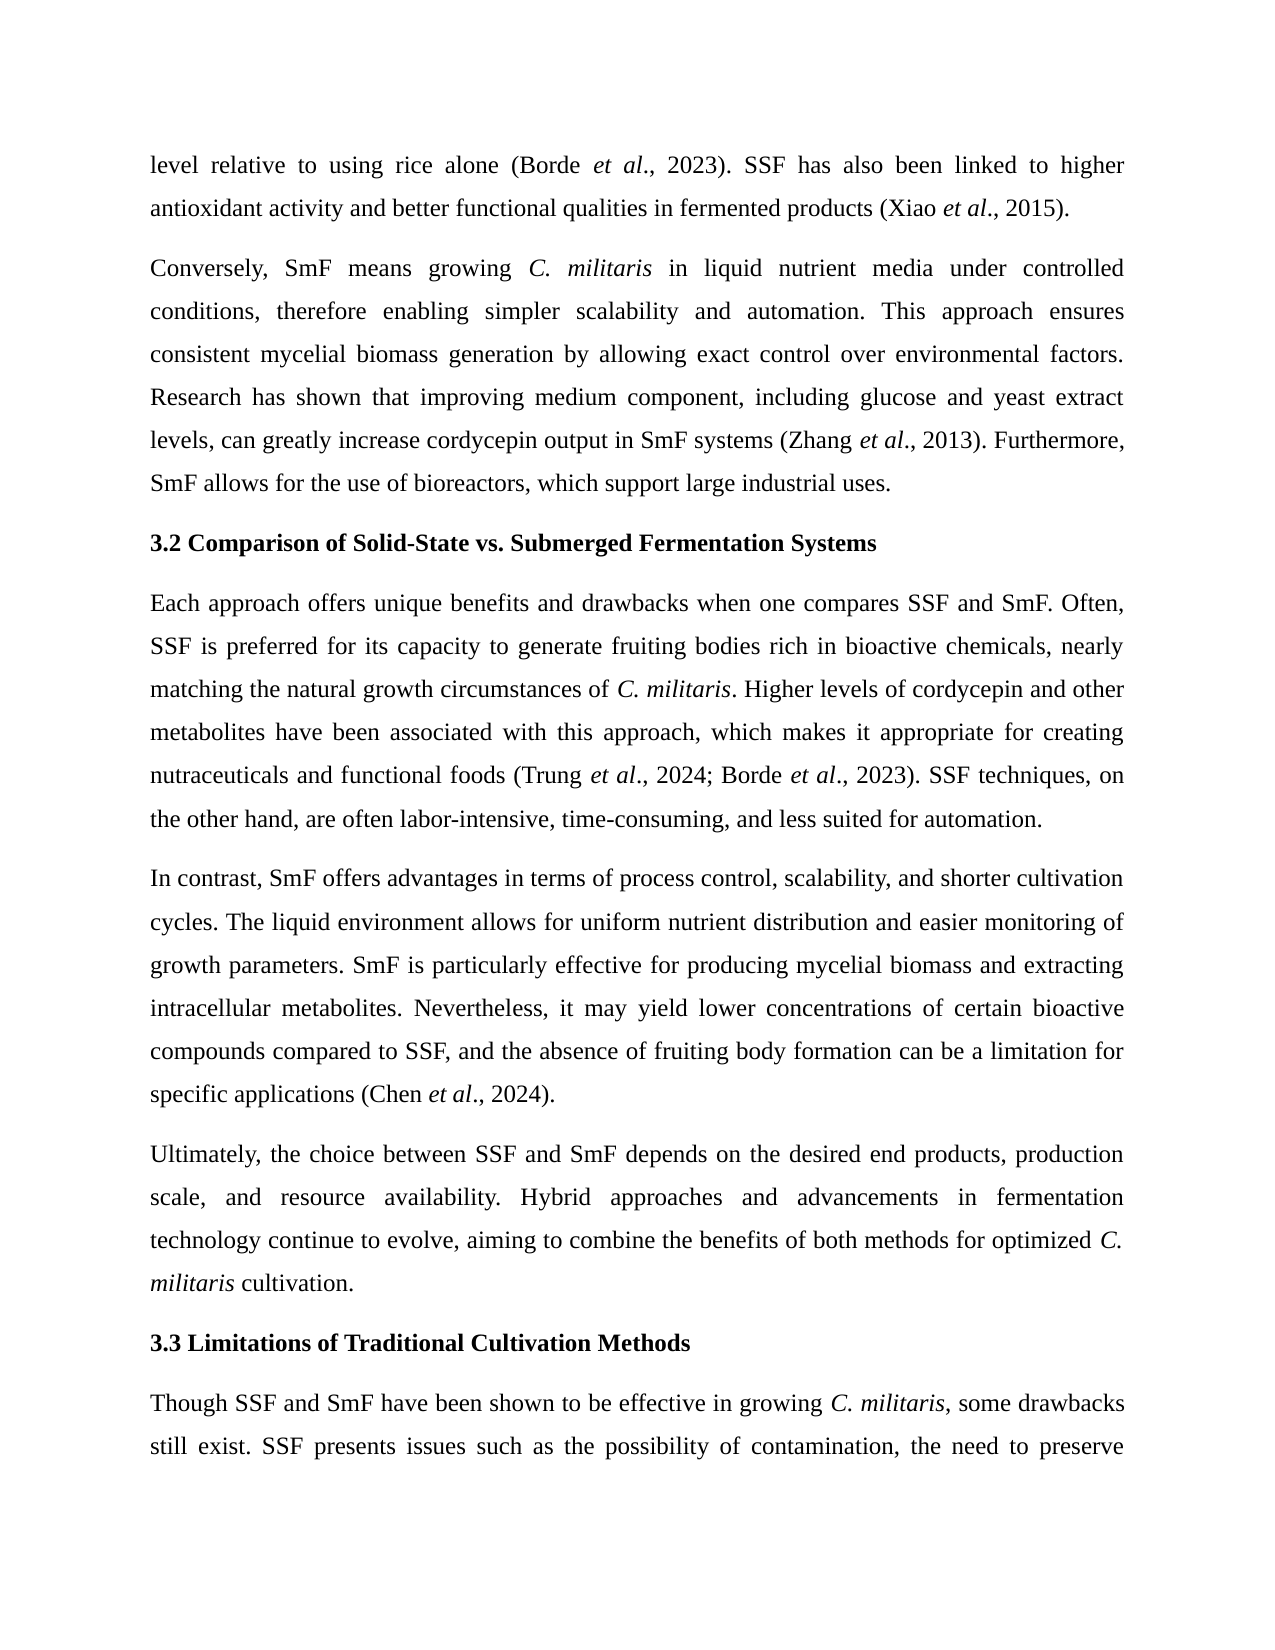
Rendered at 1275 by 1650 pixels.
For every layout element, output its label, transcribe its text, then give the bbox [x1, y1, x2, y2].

text Ultimately, the choice between SSF and SmF depends on the desired end products, production scale, and resource availability. Hybrid approaches and advancements in fermentation technology continue to evolve, aiming to combine the benefits of both methods for optimized C. militaris cultivation. [150, 1139, 1125, 1297]
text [150, 150, 1125, 222]
text 3.2 Comparison of Solid-State vs. Submerged Fermentation Systems [150, 528, 1125, 557]
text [150, 1388, 1125, 1460]
text In contrast, SmF offers advantages in terms of process control, scalability, and shorter cultivation cycles. The liquid environment allows for uniform nutrient distribution and easier monitoring of growth parameters. SmF is particularly effective for producing mycelial biomass and extracting intracellular metabolites. Nevertheless, it may yield lower concentrations of certain bioactive compounds compared to SSF, and the absence of fruiting body formation can be a limitation for specific applications (Chen et al., 2024). [150, 863, 1125, 1108]
text Conversely, SmF means growing C. militaris in liquid nutrient media under controlled conditions, therefore enabling simpler scalability and automation. This approach ensures consistent mycelial biomass generation by allowing exact control over environmental factors. Research has shown that improving medium component, including glucose and yeast extract levels, can greatly increase cordycepin output in SmF systems (Zhang et al., 2013). Furthermore, SmF allows for the use of bioreactors, which support large industrial uses. [150, 253, 1125, 497]
text 3.3 Limitations of Traditional Cultivation Methods [150, 1328, 1125, 1357]
text Each approach offers unique benefits and drawbacks when one compares SSF and SmF. Often, SSF is preferred for its capacity to generate fruiting bodies rich in bioactive chemicals, nearly matching the natural growth circumstances of C. militaris. Higher levels of cordycepin and other metabolites have been associated with this approach, which makes it appropriate for creating nutraceuticals and functional foods (Trung et al., 2024; Borde et al., 2023). SSF techniques, on the other hand, are often labor-intensive, time-consuming, and less suited for automation. [150, 588, 1125, 832]
